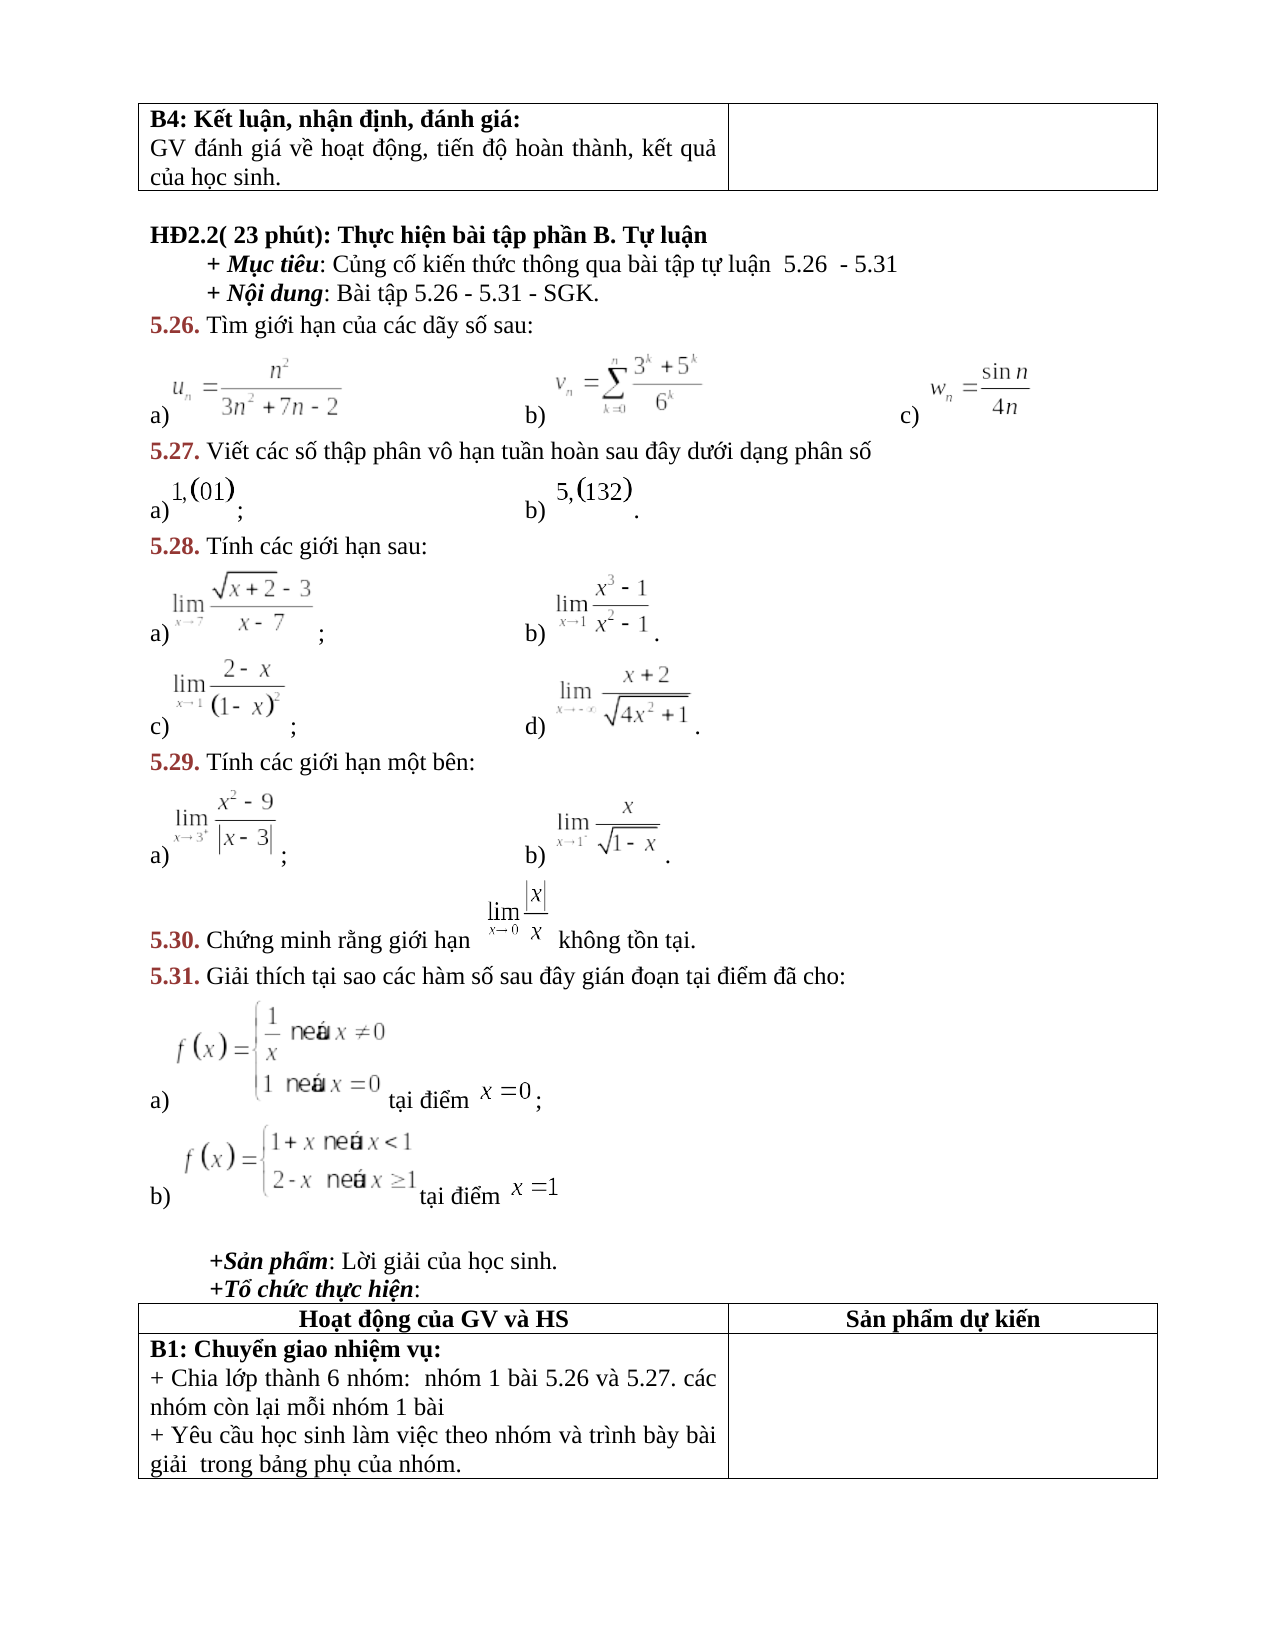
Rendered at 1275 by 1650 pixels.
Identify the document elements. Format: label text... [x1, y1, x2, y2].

text 5.27. Viết các số thập phân vô hạn tuần hoàn sau đây dưới dạng phân số [150, 436, 1125, 465]
text a) b) c) [150, 346, 1125, 429]
text 5.26. Tìm giới hạn của các dãy số sau: [150, 311, 1125, 339]
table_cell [729, 104, 1157, 190]
table_header Hoạt động của GV và HS [139, 1304, 728, 1333]
text + Nội dung: Bài tập 5.26 - 5.31 - SGK. [150, 278, 1125, 306]
text 5.30. Chứng minh rằng giới hạn không tồn tại. [150, 875, 1125, 954]
text 5.29. Tính các giới hạn một bên: [150, 747, 1125, 775]
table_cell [139, 1334, 728, 1478]
table_cell [729, 1334, 1157, 1478]
text +Sản phẩm: Lời giải của học sinh. [150, 1246, 1125, 1274]
text HĐ2.2( 23 phút): Thực hiện bài tập phần B. Tự luận [150, 220, 1125, 249]
text + Mục tiêu: Củng cố kiến thức thông qua bài tập tự luận 5.26 - 5.31 [150, 249, 1125, 278]
table_header Sản phẩm dự kiến [729, 1304, 1157, 1333]
text b) tại điểm [150, 1121, 1125, 1210]
text +Tổ chức thực hiện: [150, 1274, 1125, 1303]
text a); b) . [150, 567, 1125, 646]
text 5.28. Tính các giới hạn sau: [150, 531, 1125, 559]
text a); b) . [150, 782, 1125, 868]
text c); d) . [150, 653, 1125, 739]
text a); b) . [150, 472, 1125, 524]
text a)tại điểm ; [150, 996, 1125, 1114]
text 5.31. Giải thích tại sao các hàm số sau đây gián đoạn tại điểm đã cho: [150, 961, 1125, 989]
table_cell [139, 104, 728, 190]
